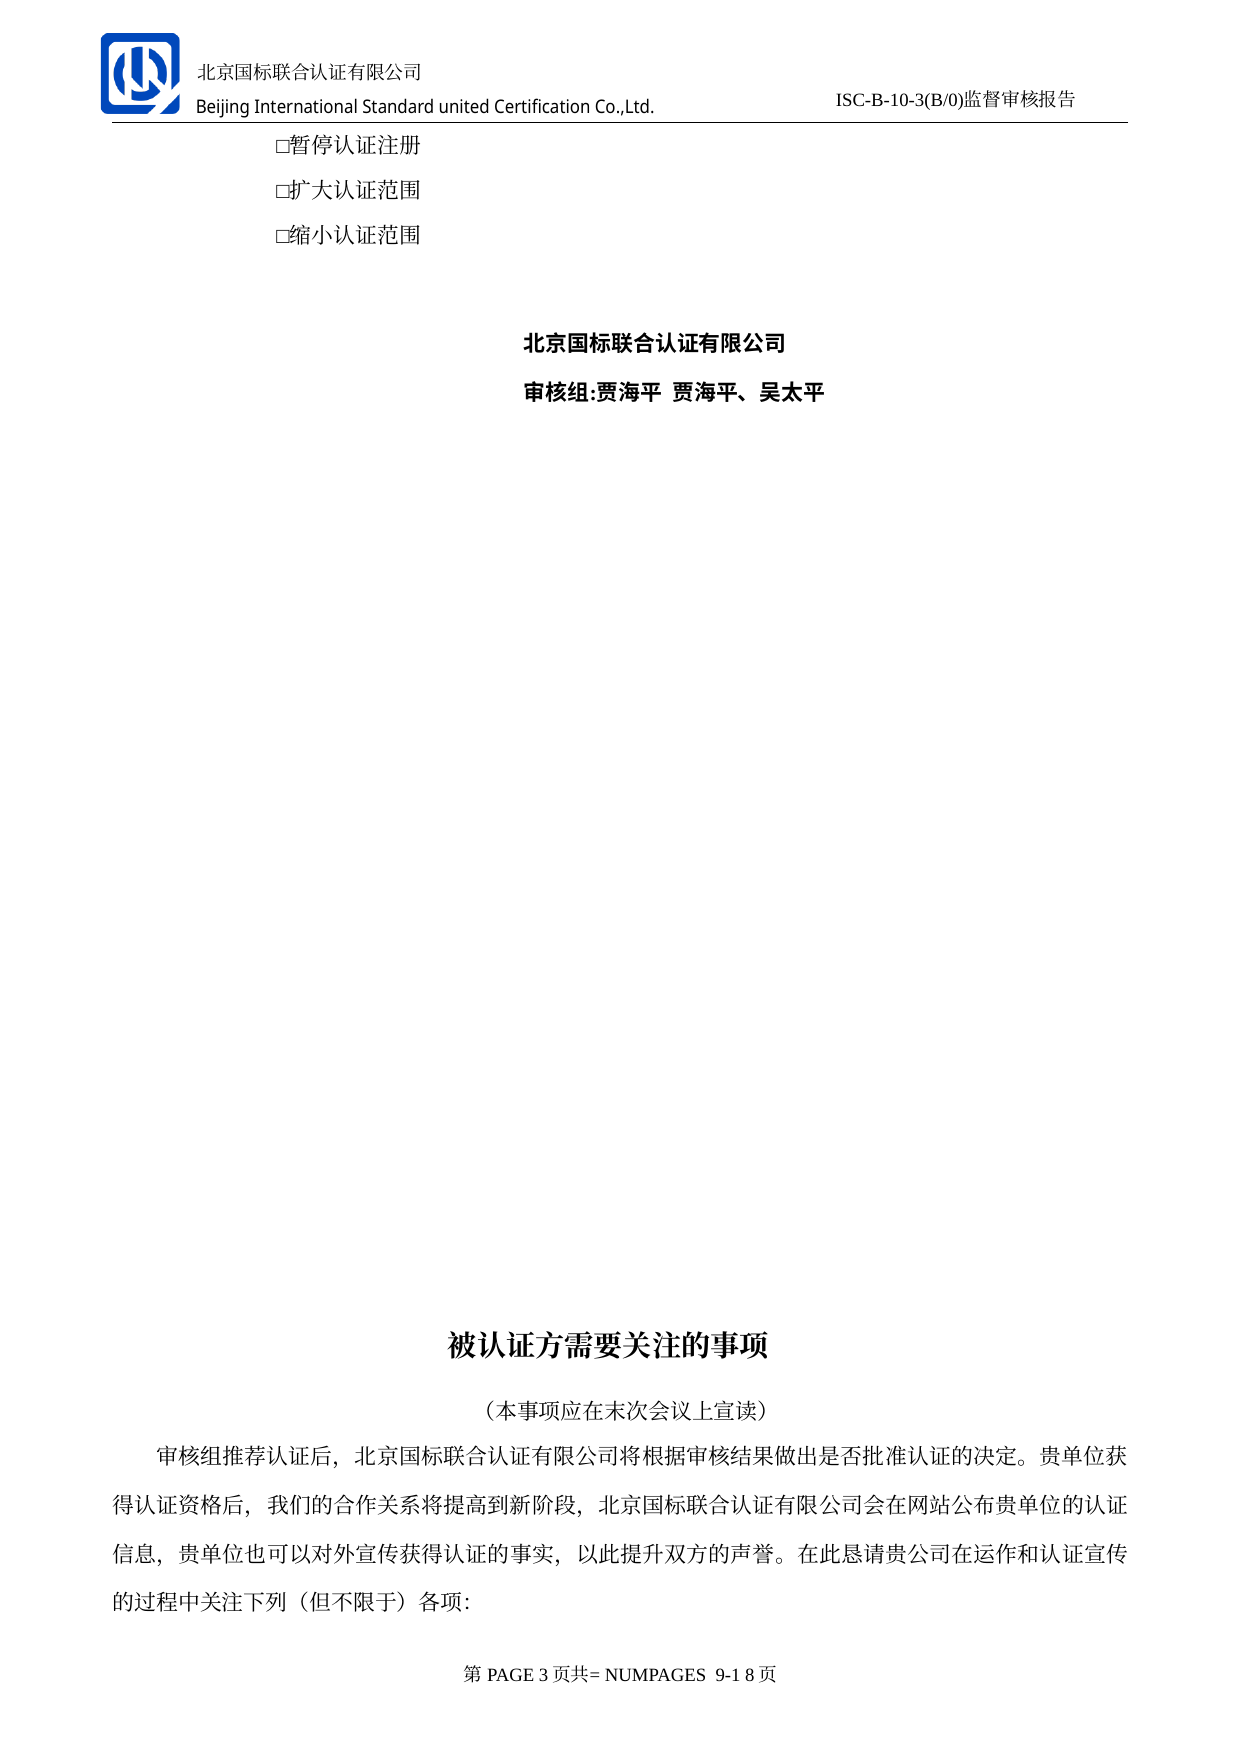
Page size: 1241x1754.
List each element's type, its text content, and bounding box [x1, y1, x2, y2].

text （本事项应在末次会议上宣读） [112, 1395, 1128, 1428]
text □扩大认证范围 [112, 174, 1128, 207]
text □暂停认证注册 [112, 129, 1128, 162]
text 审核组:贾海平 贾海平、吴太平 [112, 374, 1128, 407]
text □缩小认证范围 [112, 219, 1128, 252]
picture [100, 33, 180, 114]
text 北京国标联合认证有限公司 [112, 326, 1128, 358]
text 审核组推荐认证后，北京国标联合认证有限公司将根据审核结果做出是否批准认证的决定。贵单位获得认证资格后，我们的合作关系将提高到新阶段，北京国标联合认证有限公司会在网站公布贵单位的认证信息，贵单位也可以对外宣传获得认证的事实，以此提升双方的声誉。在此恳请贵公司在运作和认证宣传的过程中关注下列（但不限于）各项： [112, 1440, 1128, 1619]
text 被认证方需要关注的事项 [112, 1313, 1128, 1378]
